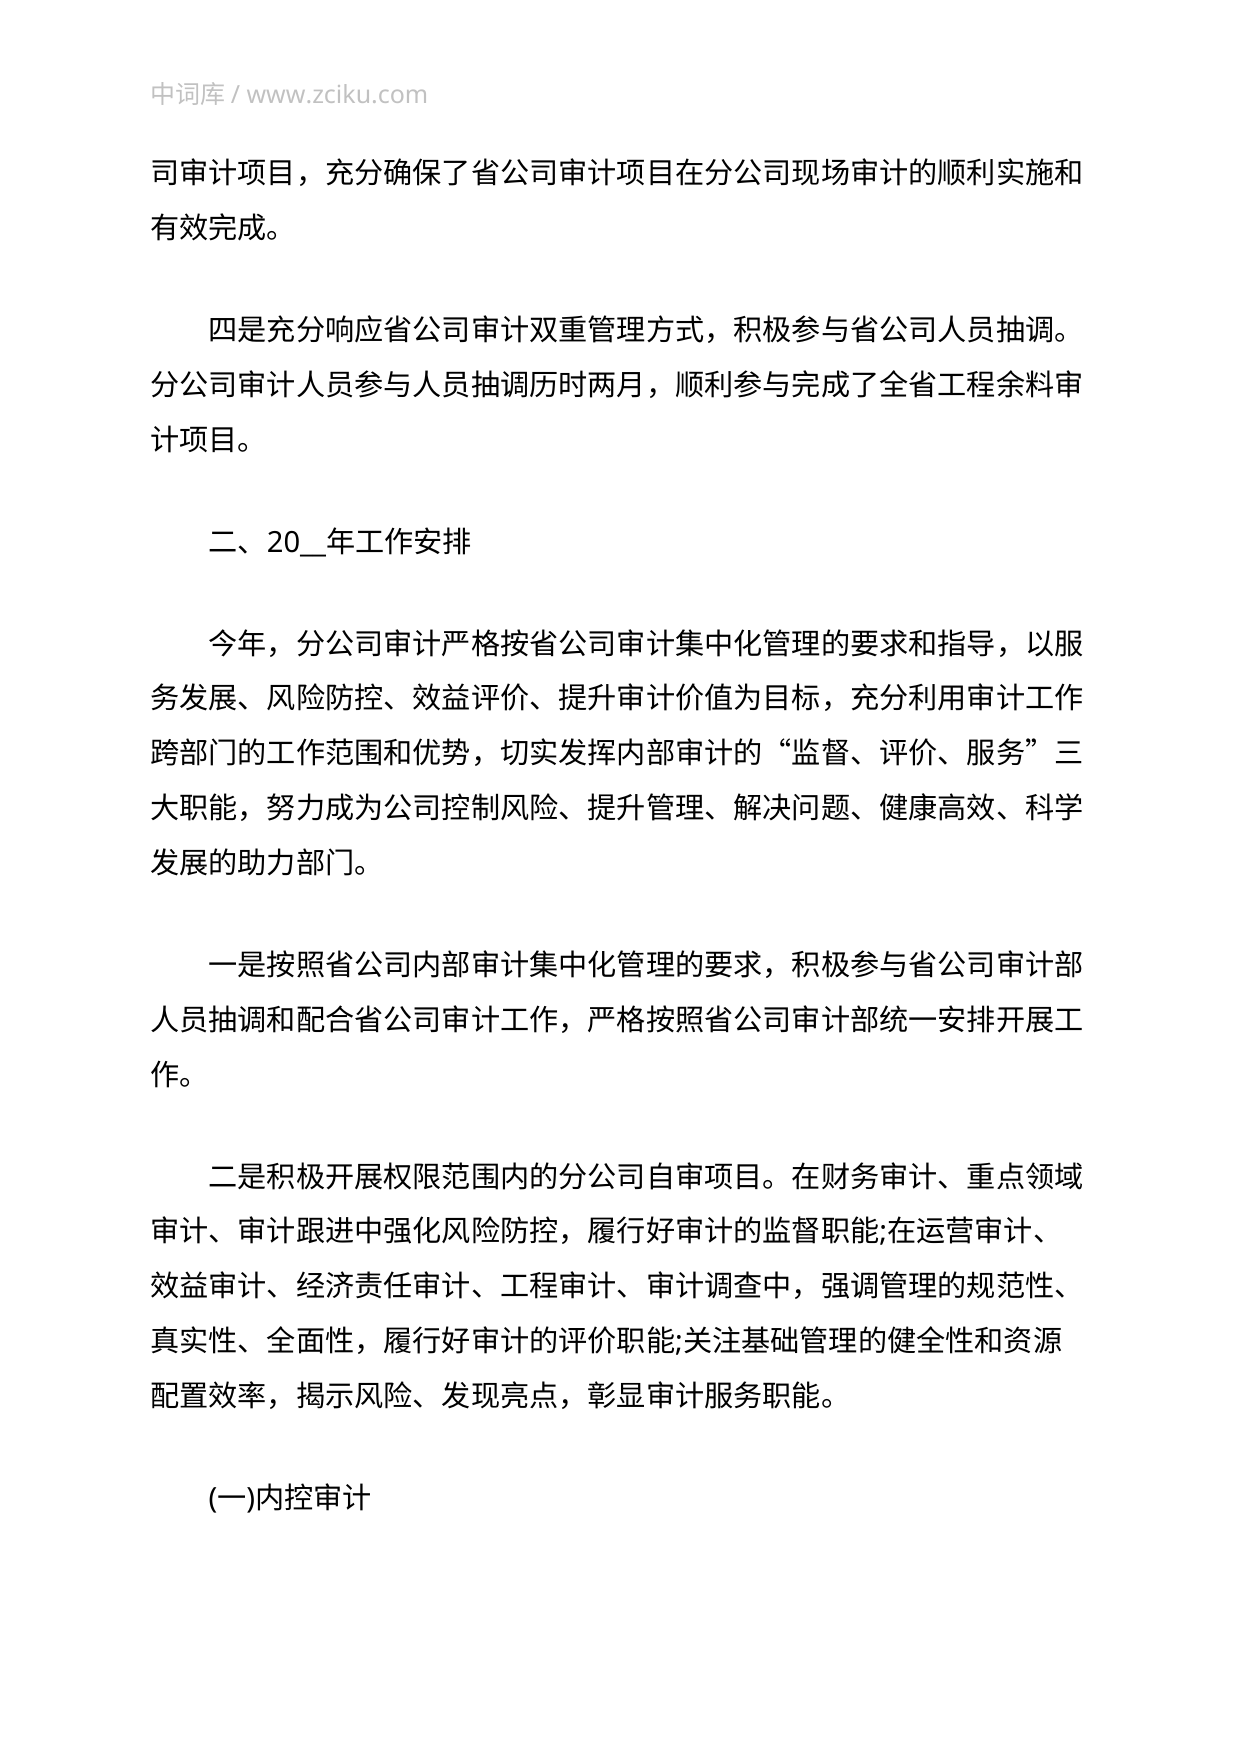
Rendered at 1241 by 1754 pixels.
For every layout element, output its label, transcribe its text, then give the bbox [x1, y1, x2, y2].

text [150, 150, 1090, 247]
text 二是积极开展权限范围内的分公司自审项目。在财务审计、重点领域审计、审计跟进中强化风险防控，履行好审计的监督职能;在运营审计、效益审计、经济责任审计、工程审计、审计调查中，强调管理的规范性、真实性、全面性，履行好审计的评价职能;关注基础管理的健全性和资源配置效率，揭示风险、发现亮点，彰显审计服务职能。 [150, 1153, 1090, 1415]
text 四是充分响应省公司审计双重管理方式，积极参与省公司人员抽调。分公司审计人员参与人员抽调历时两月，顺利参与完成了全省工程余料审计项目。 [150, 307, 1090, 459]
text 二、20__年工作安排 [150, 518, 1090, 561]
text 今年，分公司审计严格按省公司审计集中化管理的要求和指导，以服务发展、风险防控、效益评价、提升审计价值为目标，充分利用审计工作跨部门的工作范围和优势，切实发挥内部审计的“监督、评价、服务”三大职能，努力成为公司控制风险、提升管理、解决问题、健康高效、科学发展的助力部门。 [150, 620, 1090, 882]
text 一是按照省公司内部审计集中化管理的要求，积极参与省公司审计部人员抽调和配合省公司审计工作，严格按照省公司审计部统一安排开展工作。 [150, 942, 1090, 1094]
text (一)内控审计 [150, 1475, 1090, 1517]
